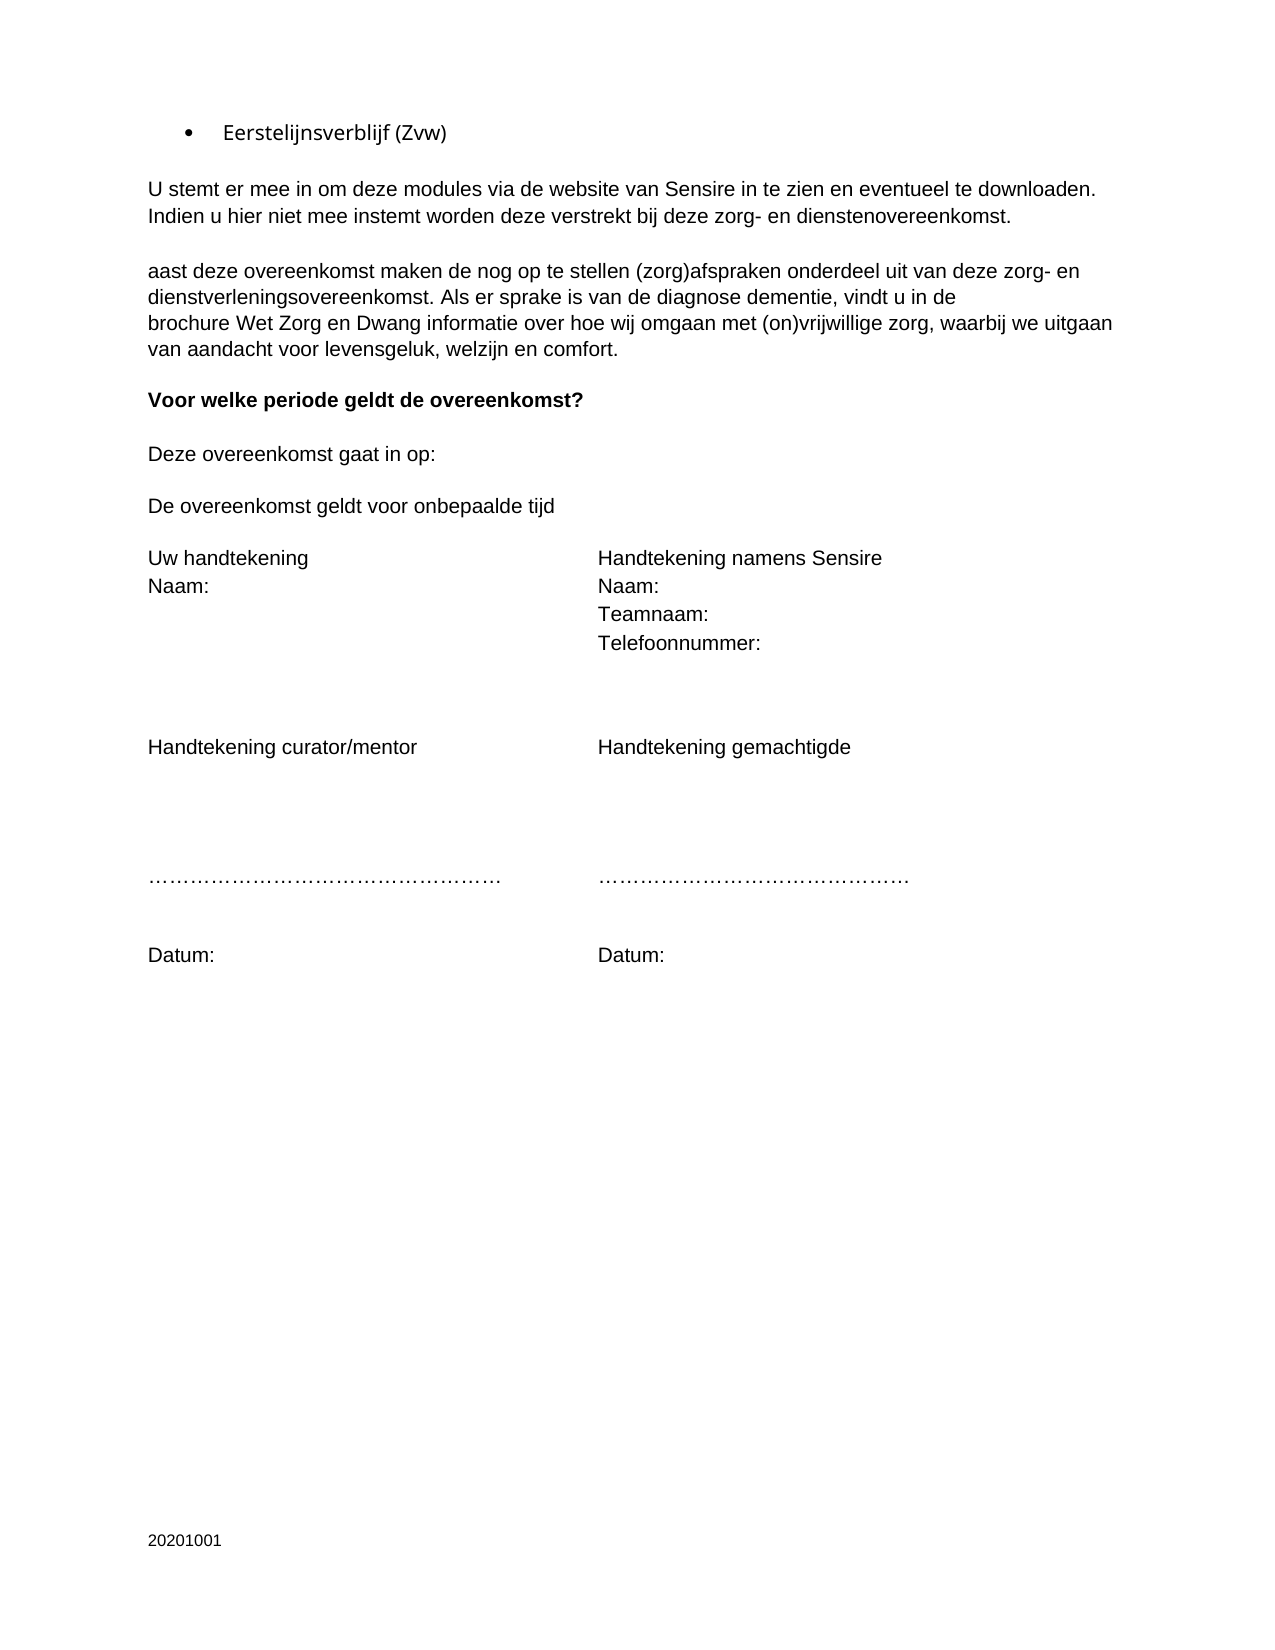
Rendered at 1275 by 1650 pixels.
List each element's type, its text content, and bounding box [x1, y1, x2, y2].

text De overeenkomst geldt voor onbepaalde tijd [148, 494, 1127, 518]
text Handtekening curator/mentor Handtekening gemachtigde [148, 734, 1127, 758]
text Deze overeenkomst gaat in op: [148, 440, 1127, 466]
text Datum: Datum: [148, 941, 1127, 967]
text Telefoonnummer: [148, 628, 1127, 655]
text Voor welke periode geldt de overeenkomst? [148, 388, 1127, 412]
text aast deze overeenkomst maken de nog op te stellen (zorg)afspraken onderdeel uit van deze zorg- en [148, 259, 1127, 283]
text dienstverleningsovereenkomst. Als er sprake is van de diagnose dementie, vindt u in de brochure Wet Zorg en Dwang informatie over hoe wij omgaan met (on)vrijwillige zorg, waarbij we uitgaan van aandacht voor levensgeluk, welzijn en comfort. [148, 285, 1127, 361]
text Teamnaam: [148, 600, 1127, 626]
text Uw handtekening Handtekening namens Sensire Naam: Naam: [148, 546, 1127, 598]
list Eerstelijnsverblijf (Zvw) [185, 118, 1127, 147]
text …………………………………………… ……………………………………… [148, 864, 1127, 888]
text U stemt er mee in om deze modules via de website van Sensire in te zien en eventueel te downloaden. Indien u hier niet mee instemt worden deze verstrekt bij deze zorg- en dienstenovereenkomst. [148, 177, 1127, 228]
